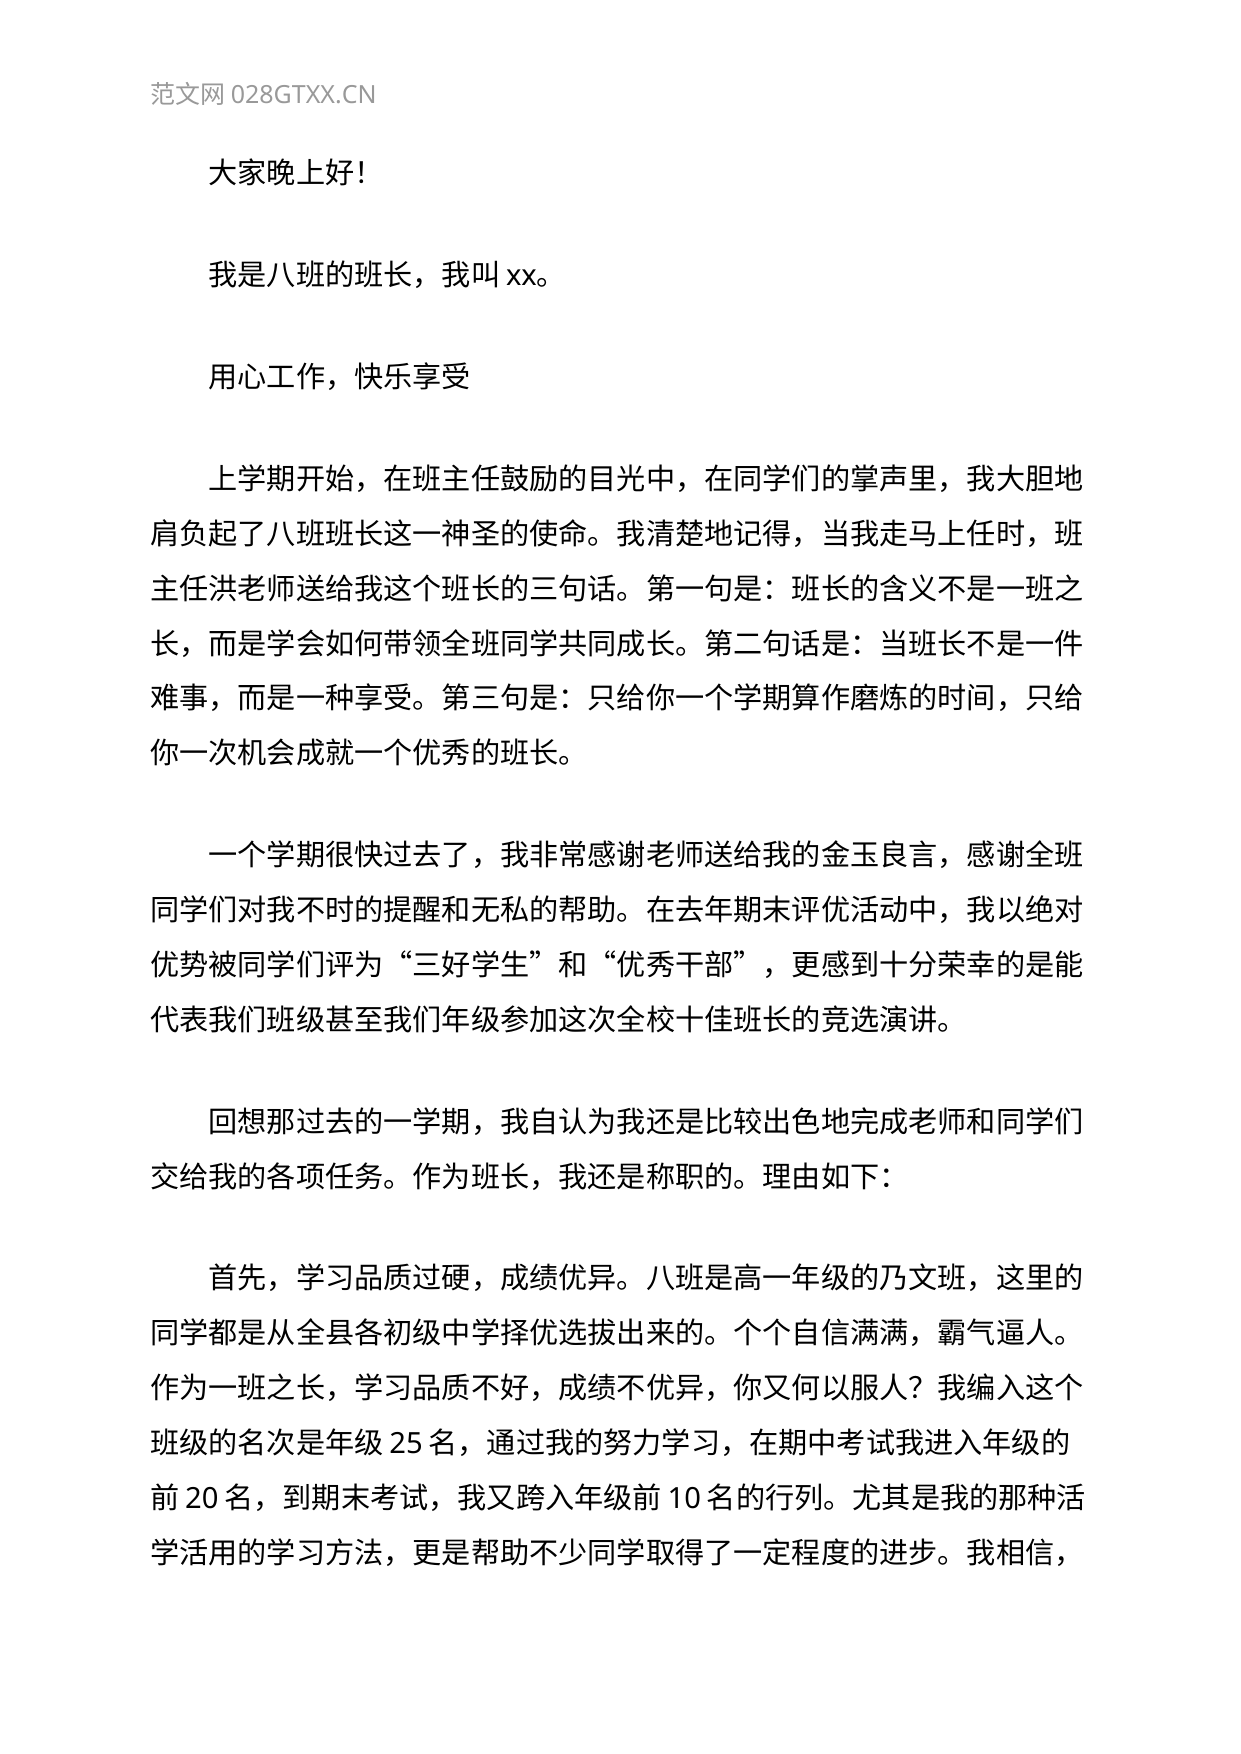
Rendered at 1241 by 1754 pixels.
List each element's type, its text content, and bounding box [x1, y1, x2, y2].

text 回想那过去的一学期，我自认为我还是比较出色地完成老师和同学们交给我的各项任务。作为班长，我还是称职的。理由如下： [150, 1098, 1090, 1195]
text 上学期开始，在班主任鼓励的目光中，在同学们的掌声里，我大胆地肩负起了八班班长这一神圣的使命。我清楚地记得，当我走马上任时，班主任洪老师送给我这个班长的三句话。第一句是：班长的含义不是一班之长，而是学会如何带领全班同学共同成长。第二句话是：当班长不是一件难事，而是一种享受。第三句是：只给你一个学期算作磨炼的时间，只给你一次机会成就一个优秀的班长。 [150, 456, 1090, 772]
text 我是八班的班长，我叫xx。 [150, 252, 1090, 294]
text 一个学期很快过去了，我非常感谢老师送给我的金玉良言，感谢全班同学们对我不时的提醒和无私的帮助。在去年期末评优活动中，我以绝对优势被同学们评为“三好学生”和“优秀干部”，更感到十分荣幸的是能代表我们班级甚至我们年级参加这次全校十佳班长的竞选演讲。 [150, 832, 1090, 1039]
text 大家晚上好！ [150, 150, 1090, 192]
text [150, 1255, 1090, 1572]
text 用心工作，快乐享受 [150, 354, 1090, 396]
